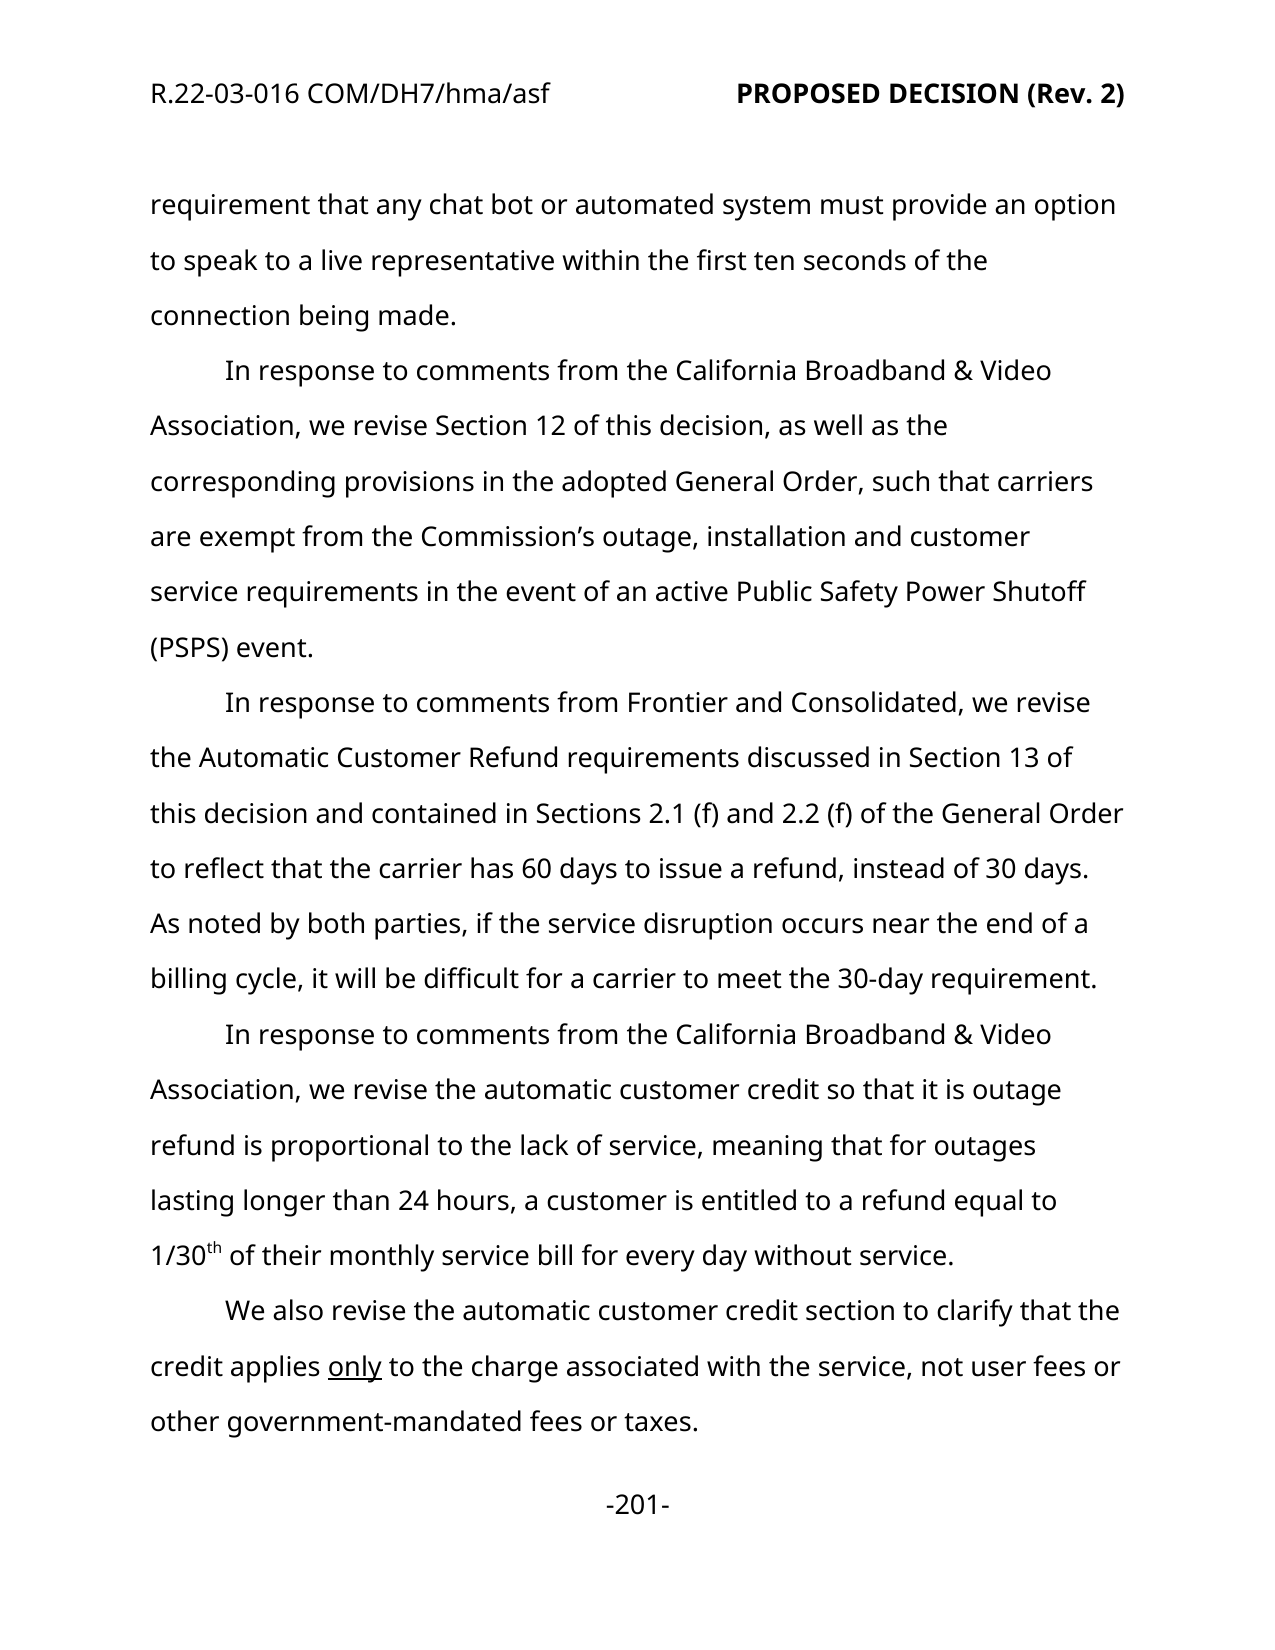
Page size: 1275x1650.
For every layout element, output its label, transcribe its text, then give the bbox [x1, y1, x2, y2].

text In response to comments from the California Broadband & Video Association, we revise Section 12 of this decision, as well as the corresponding provisions in the adopted General Order, such that carriers are exempt from the Commission’s outage, installation and customer service requirements in the event of an active Public Safety Power Shutoff (PSPS) event. [150, 352, 1125, 665]
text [150, 186, 1125, 333]
text In response to comments from the California Broadband & Video Association, we revise the automatic customer credit so that it is outage refund is proportional to the lack of service, meaning that for outages lasting longer than 24 hours, a customer is entitled to a refund equal to 1/30th of their monthly service bill for every day without service. [150, 1015, 1125, 1273]
text In response to comments from Frontier and Consolidated, we revise the Automatic Customer Refund requirements discussed in Section 13 of this decision and contained in Sections 2.1 (f) and 2.2 (f) of the General Order to reflect that the carrier has 60 days to issue a refund, instead of 30 days. As noted by both parties, if the service disruption occurs near the end of a billing cycle, it will be difficult for a carrier to meet the 30-day requirement. [150, 683, 1125, 997]
text We also revise the automatic customer credit section to clarify that the credit applies only to the charge associated with the service, not user fees or other government-mandated fees or taxes. [150, 1292, 1125, 1439]
